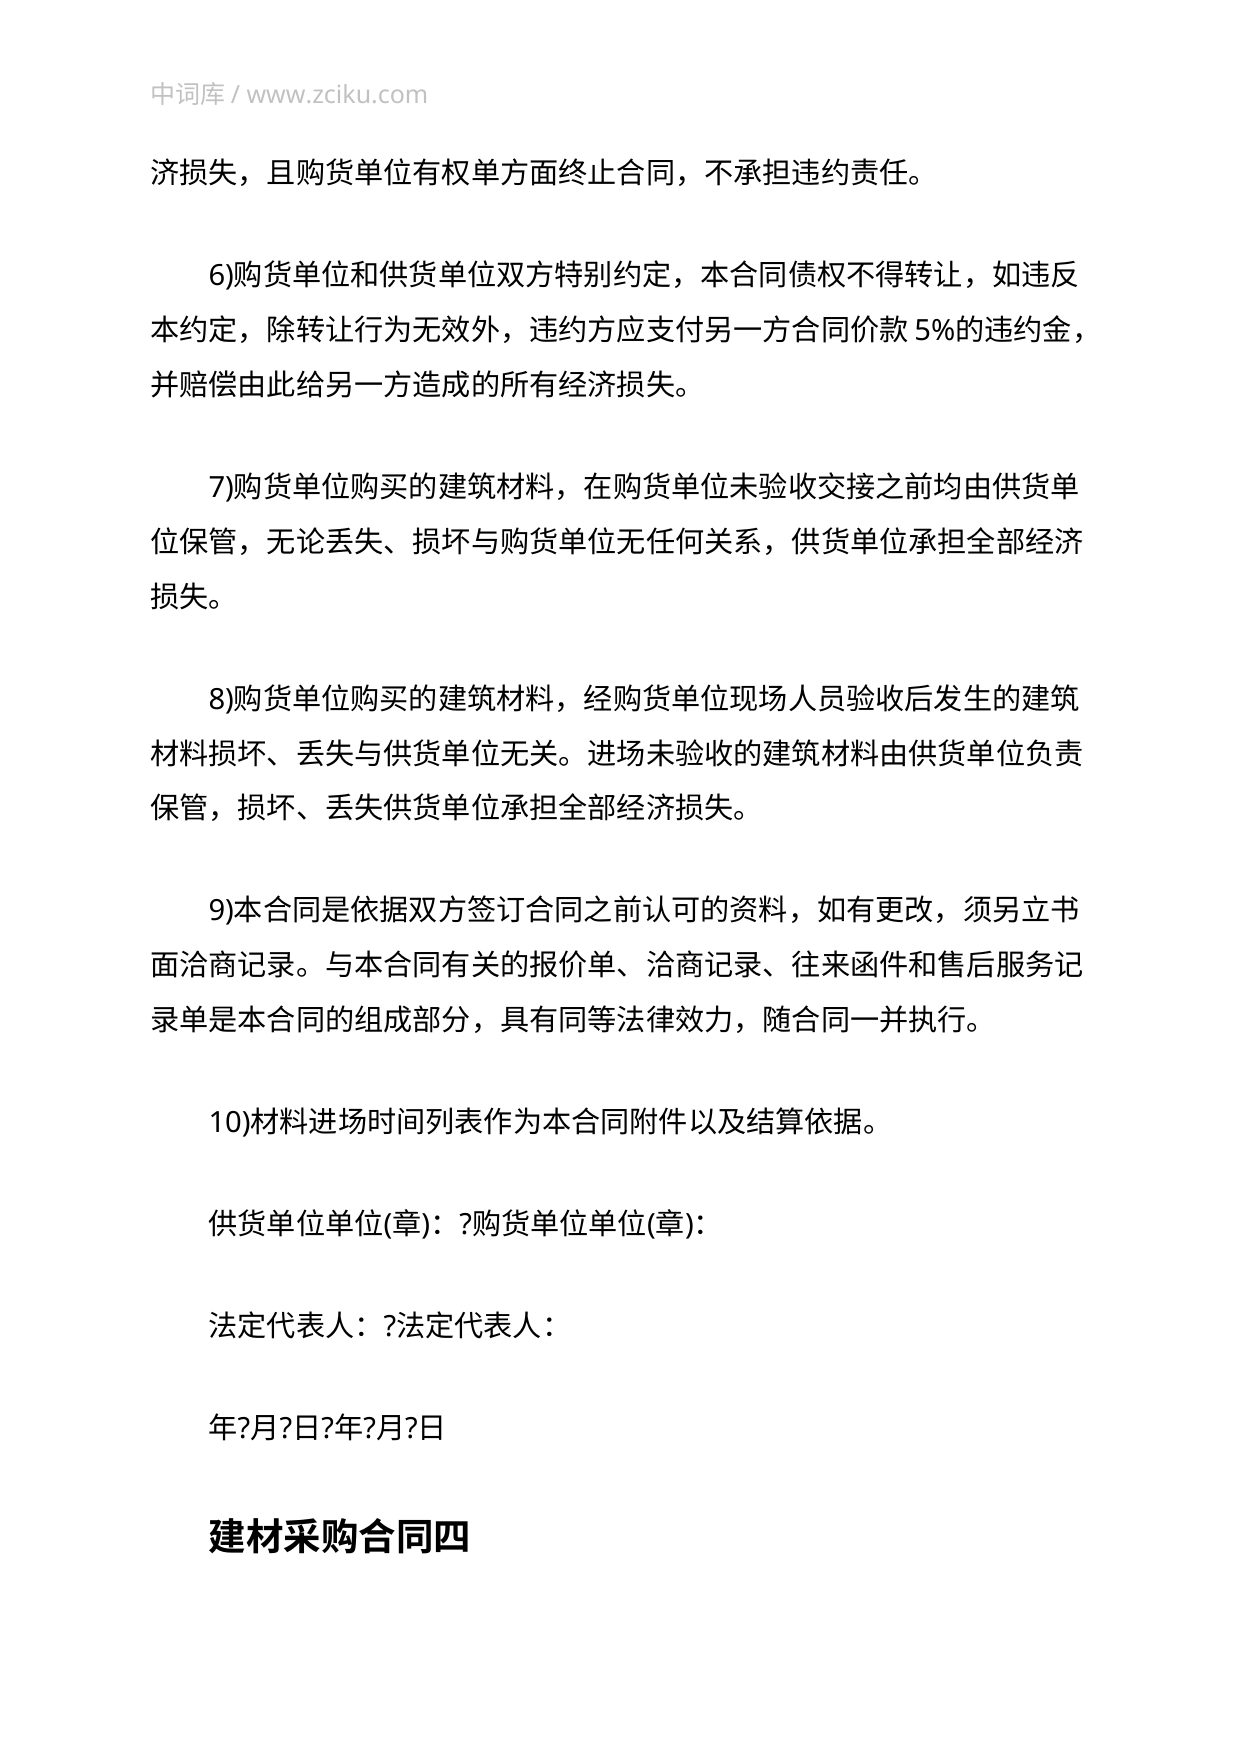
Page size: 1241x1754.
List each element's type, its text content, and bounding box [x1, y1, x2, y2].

text 8)购货单位购买的建筑材料，经购货单位现场人员验收后发生的建筑材料损坏、丢失与供货单位无关。进场未验收的建筑材料由供货单位负责保管，损坏、丢失供货单位承担全部经济损失。 [150, 675, 1090, 827]
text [150, 150, 1090, 192]
text 9)本合同是依据双方签订合同之前认可的资料，如有更改，须另立书面洽商记录。与本合同有关的报价单、洽商记录、往来函件和售后服务记录单是本合同的组成部分，具有同等法律效力，随合同一并执行。 [150, 887, 1090, 1039]
text 10)材料进场时间列表作为本合同附件以及结算依据。 [150, 1098, 1090, 1141]
text 7)购货单位购买的建筑材料，在购货单位未验收交接之前均由供货单位保管，无论丢失、损坏与购货单位无任何关系，供货单位承担全部经济损失。 [150, 463, 1090, 616]
text 6)购货单位和供货单位双方特别约定，本合同债权不得转让，如违反本约定，除转让行为无效外，违约方应支付另一方合同价款5%的违约金，并赔偿由此给另一方造成的所有经济损失。 [150, 252, 1090, 404]
text 供货单位单位(章)：?购货单位单位(章)： [150, 1201, 1090, 1243]
text 建材采购合同四 [150, 1506, 1090, 1561]
text 年?月?日?年?月?日 [150, 1404, 1090, 1447]
text 法定代表人：?法定代表人： [150, 1302, 1090, 1345]
